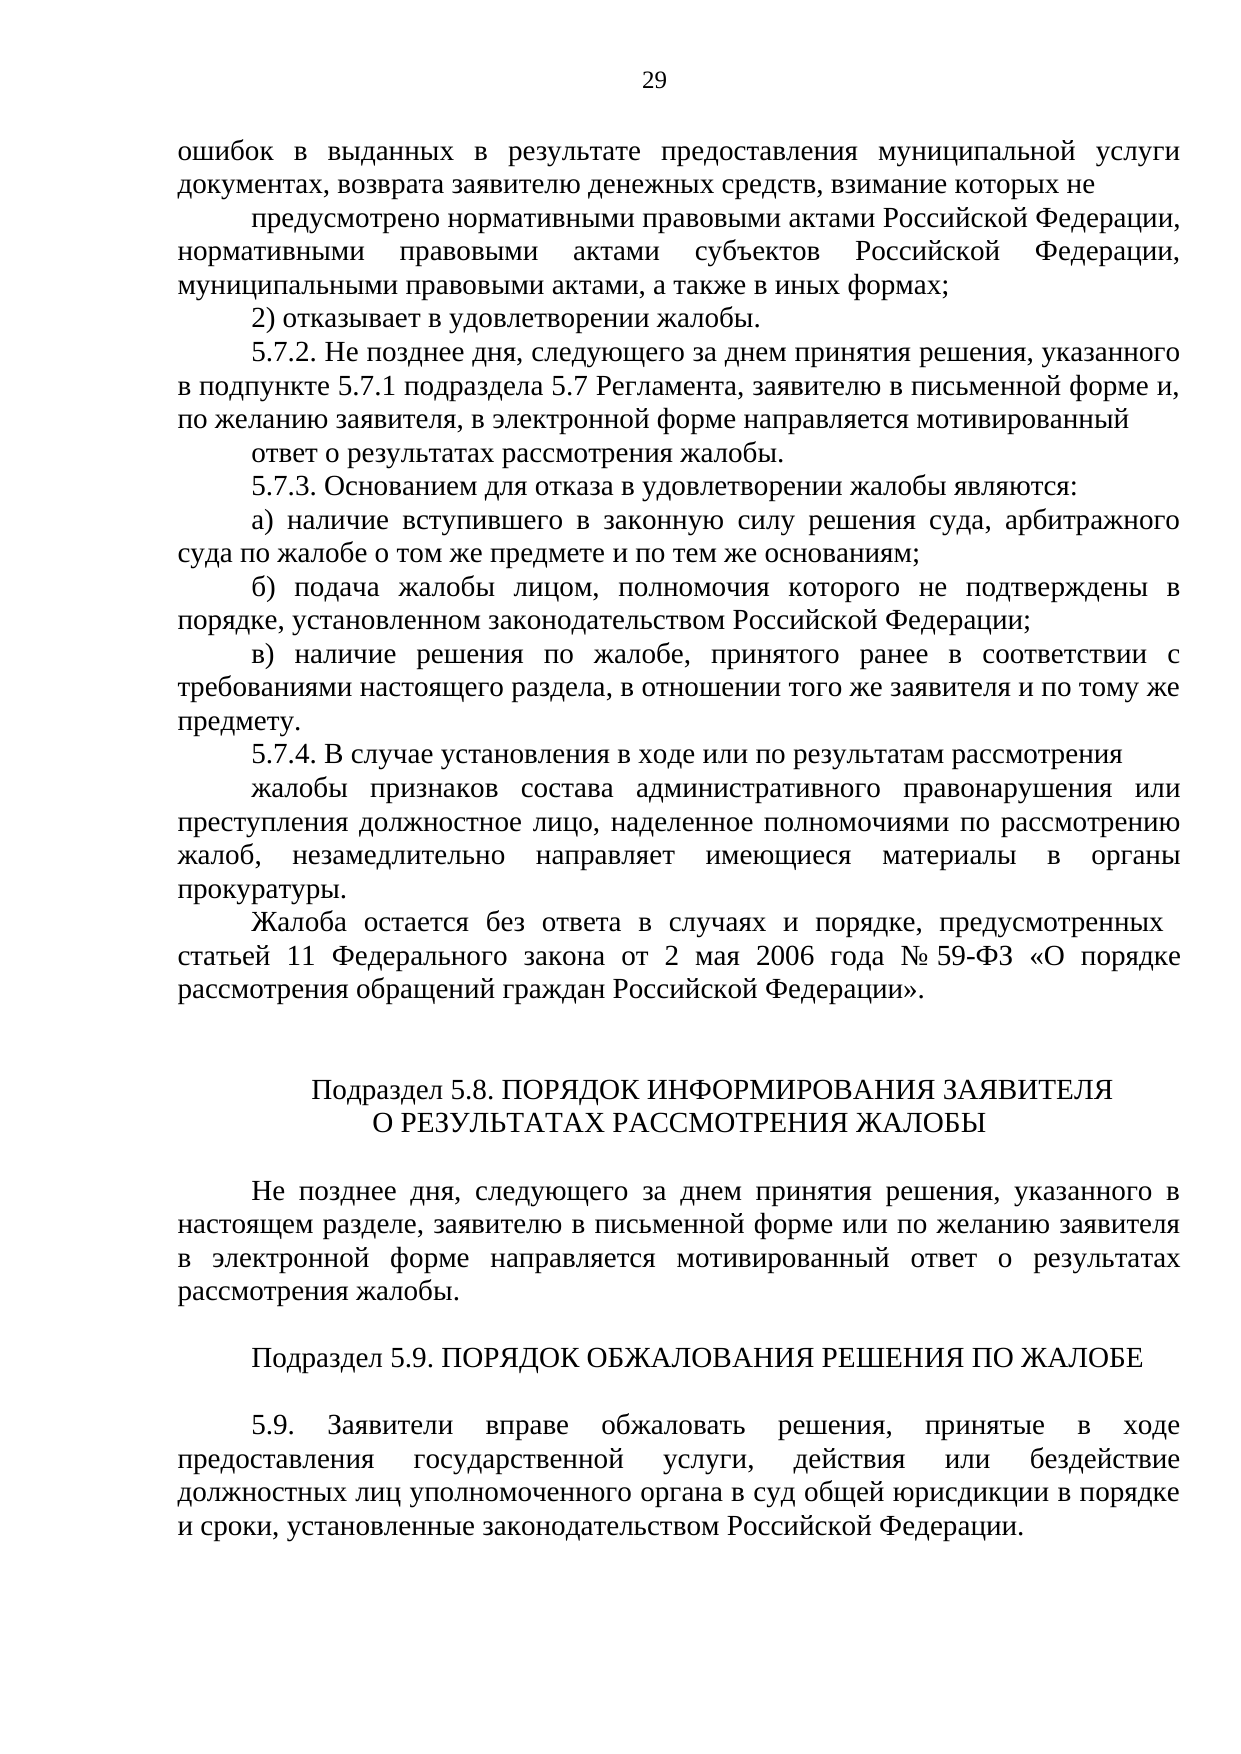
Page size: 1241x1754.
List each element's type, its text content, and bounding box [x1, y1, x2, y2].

text 5.7.4. В случае установления в ходе или по результатам рассмотрения [177, 737, 1181, 770]
text Подраздел 5.9. ПОРЯДОК ОБЖАЛОВАНИЯ РЕШЕНИЯ ПО ЖАЛОБЕ [177, 1340, 1181, 1374]
text Подраздел 5.8. ПОРЯДОК ИНФОРМИРОВАНИЯ ЗАЯВИТЕЛЯ О РЕЗУЛЬТАТАХ РАССМОТРЕНИЯ ЖАЛОБЫ [177, 1072, 1181, 1139]
text 5.7.2. Не позднее дня, следующего за днем принятия решения, указанного в подпункте 5.7.1 подраздела 5.7 Регламента, заявителю в письменной форме и, по желанию заявителя, в электронной форме направляется мотивированный [177, 334, 1181, 435]
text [177, 133, 1181, 200]
text ответ о результатах рассмотрения жалобы. [177, 435, 1181, 468]
text б) подача жалобы лицом, полномочия которого не подтверждены в порядке, установленном законодательством Российской Федерации; [177, 569, 1181, 636]
text 2) отказывает в удовлетворении жалобы. [177, 301, 1181, 334]
text предусмотрено нормативными правовыми актами Российской Федерации, нормативными правовыми актами субъектов Российской Федерации, муниципальными правовыми актами, а также в иных формах; [177, 200, 1181, 301]
text в) наличие решения по жалобе, принятого ранее в соответствии с требованиями настоящего раздела, в отношении того же заявителя и по тому же предмету. [177, 636, 1181, 737]
text жалобы признаков состава административного правонарушения или преступления должностное лицо, наделенное полномочиями по рассмотрению жалоб, незамедлительно направляет имеющиеся материалы в органы прокуратуры. [177, 770, 1181, 904]
text а) наличие вступившего в законную силу решения суда, арбитражного суда по жалобе о том же предмете и по тем же основаниям; [177, 502, 1181, 569]
text 5.7.3. Основанием для отказа в удовлетворении жалобы являются: [177, 468, 1181, 502]
text Не позднее дня, следующего за днем принятия решения, указанного в настоящем разделе, заявителю в письменной форме или по желанию заявителя в электронной форме направляется мотивированный ответ о результатах рассмотрения жалобы. [177, 1173, 1181, 1307]
text 5.9. Заявители вправе обжаловать решения, принятые в ходе предоставления государственной услуги, действия или бездействие должностных лиц уполномоченного органа в суд общей юрисдикции в порядке и сроки, установленные законодательством Российской Федерации. [177, 1407, 1181, 1542]
text Жалоба остается без ответа в случаях и порядке, предусмотренных статьей 11 Федерального закона от 2 мая 2006 года № 59-ФЗ «О порядке рассмотрения обращений граждан Российской Федерации». [177, 904, 1181, 1005]
